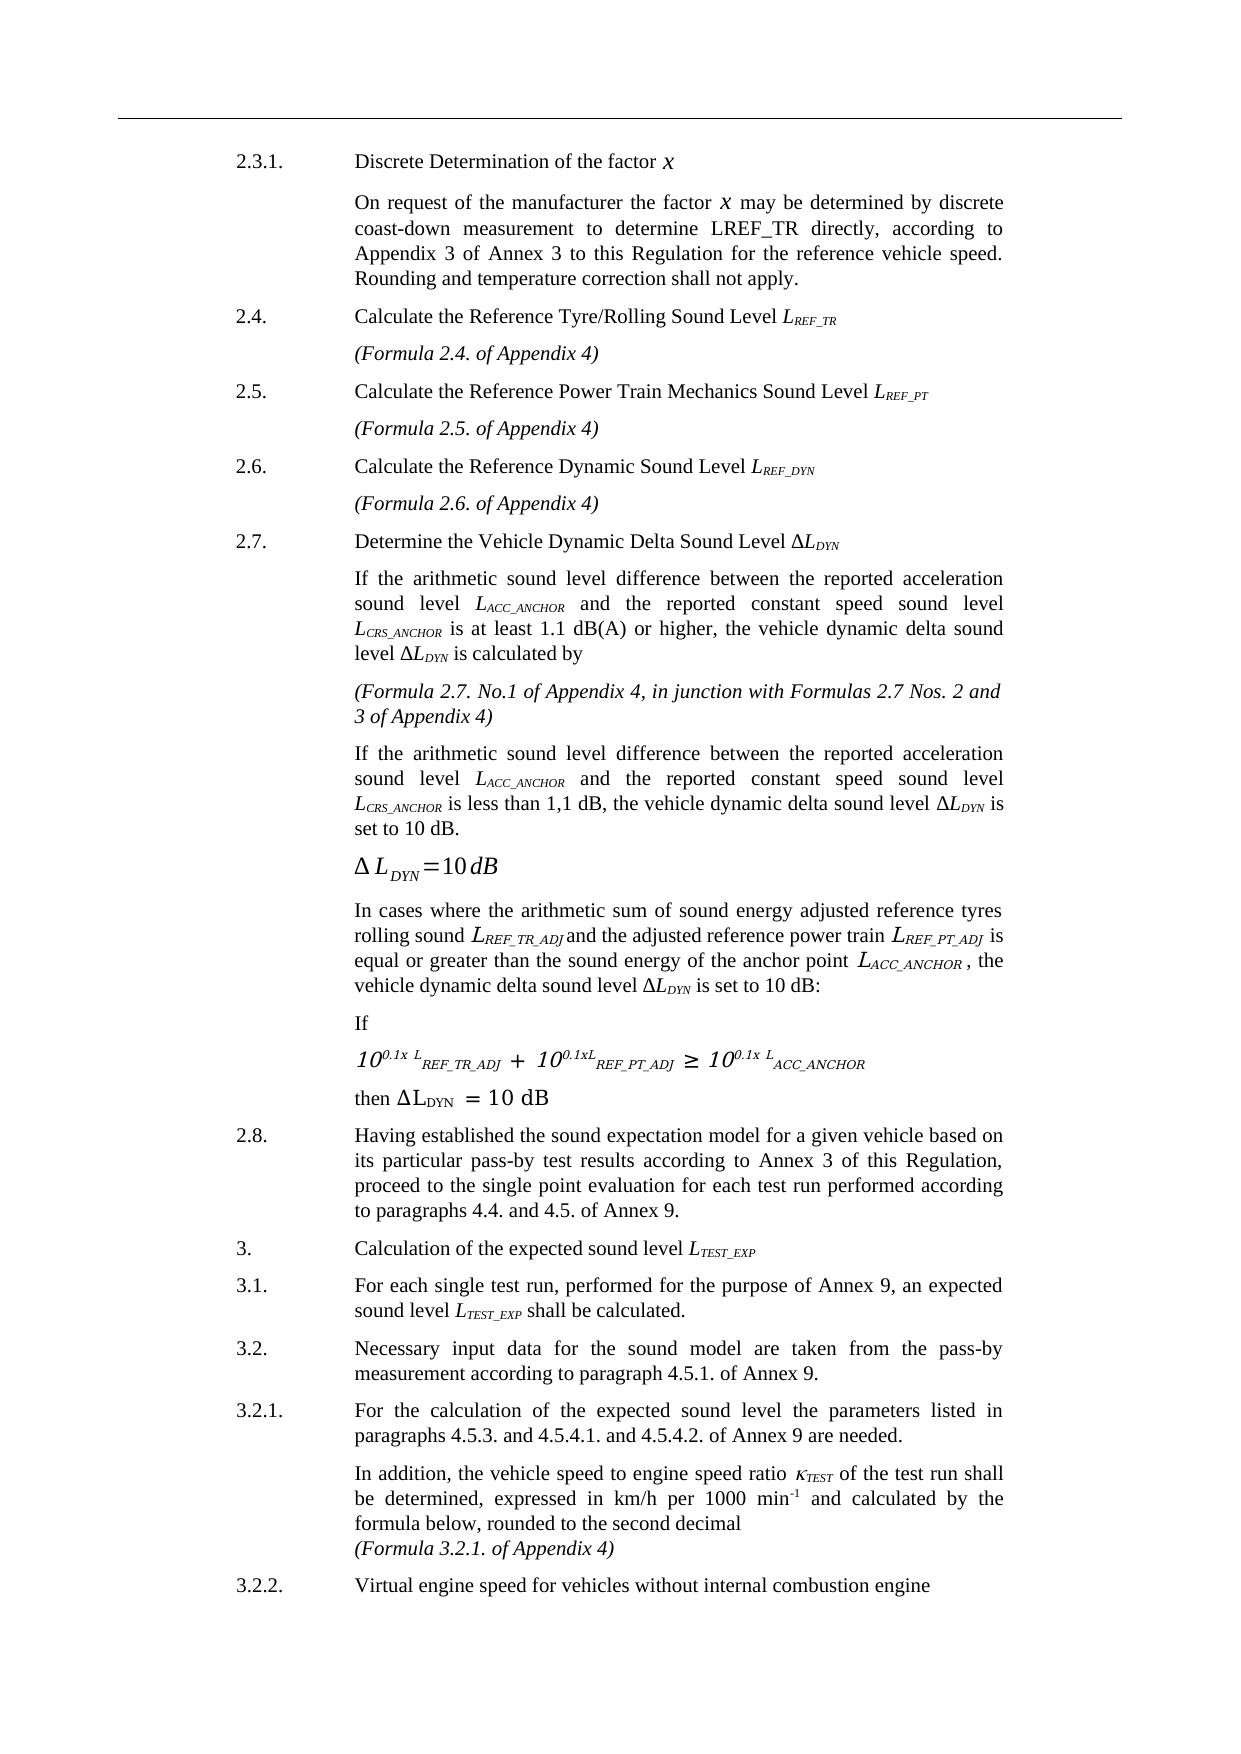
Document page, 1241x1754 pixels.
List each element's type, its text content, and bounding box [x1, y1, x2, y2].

text 2.4. Calculate the Reference Tyre/Rolling Sound Level LREF_TR [236, 303, 1004, 328]
text 2.3.1. Discrete Determination of the factor [236, 148, 1004, 175]
text In cases where the arithmetic sum of sound energy adjusted reference tyres rolling sound LREF_TR_ADJ and the adjusted reference power train LREF_PT_ADJ is equal or greater than the sound energy of the anchor point LACC_ANCHOR , the vehicle dynamic delta sound level ∆LDYN is set to 10 dB: [354, 897, 1003, 997]
text 3.2.2. Virtual engine speed for vehicles without internal combustion engine [236, 1572, 1004, 1597]
list In addition, the vehicle speed to engine speed ratio TEST of the test run shall be determined, expressed in km/h per 1000 min-1 and calculated by the formula below, rounded to the second decimal [354, 1460, 1004, 1535]
list If the arithmetic sound level difference between the reported acceleration sound level LACC_ANCHOR and the reported constant speed sound level LCRS_ANCHOR is less than 1,1 dB, the vehicle dynamic delta sound level ∆LDYN is set to 10 dB. [354, 740, 1004, 840]
text If [295, 1010, 1003, 1035]
text (Formula 2.7. No.1 of Appendix 4, in junction with Formulas 2.7 Nos. 2 and 3 of Appendix 4) [354, 678, 1004, 728]
text (Formula 2.6. of Appendix 4) [354, 490, 1004, 515]
text 3. Calculation of the expected sound level LTEST_EXP [236, 1235, 1004, 1260]
text 3.2.1. For the calculation of the expected sound level the parameters listed in paragraphs 4.5.3. and 4.5.4.1. and 4.5.4.2. of Annex 9 are needed. [236, 1397, 1004, 1447]
text (Formula 2.5. of Appendix 4) [354, 415, 1004, 440]
text 2.6. Calculate the Reference Dynamic Sound Level LREF_DYN [236, 453, 1004, 478]
list (Formula 3.2.1. of Appendix 4) [354, 1535, 1004, 1560]
text 2.5. Calculate the Reference Power Train Mechanics Sound Level LREF_PT [236, 378, 1004, 403]
text 100.1x LREF_TR_ADJ + 100.1xLREF_PT_ADJ ≥ 100.1x LACC_ANCHOR [295, 1047, 1003, 1072]
text 3.1. For each single test run, performed for the purpose of Annex 9, an expected sound level LTEST_EXP shall be calculated. [236, 1272, 1004, 1322]
text then ∆LDYN = 10 dB [295, 1085, 1003, 1110]
list If the arithmetic sound level difference between the reported acceleration sound level LACC_ANCHOR and the reported constant speed sound level LCRS_ANCHOR is at least 1.1 dB(A) or higher, the vehicle dynamic delta sound level ∆LDYN is calculated by [354, 565, 1004, 665]
text 2.8. Having established the sound expectation model for a given vehicle based on its particular pass-by test results according to Annex 3 of this Regulation, proceed to the single point evaluation for each test run performed according to paragraphs 4.4. and 4.5. of Annex 9. [236, 1122, 1004, 1222]
text On request of the manufacturer the factor may be determined by discrete coast-down measurement to determine LREF_TR directly, according to Appendix 3 of Annex 3 to this Regulation for the reference vehicle speed. Rounding and temperature correction shall not apply. [354, 188, 1004, 290]
text 2.7. Determine the Vehicle Dynamic Delta Sound Level ∆LDYN [236, 528, 1004, 553]
text (Formula 2.4. of Appendix 4) [354, 340, 1004, 365]
text 3.2. Necessary input data for the sound model are taken from the pass-by measurement according to paragraph 4.5.1. of Annex 9. [236, 1335, 1004, 1385]
